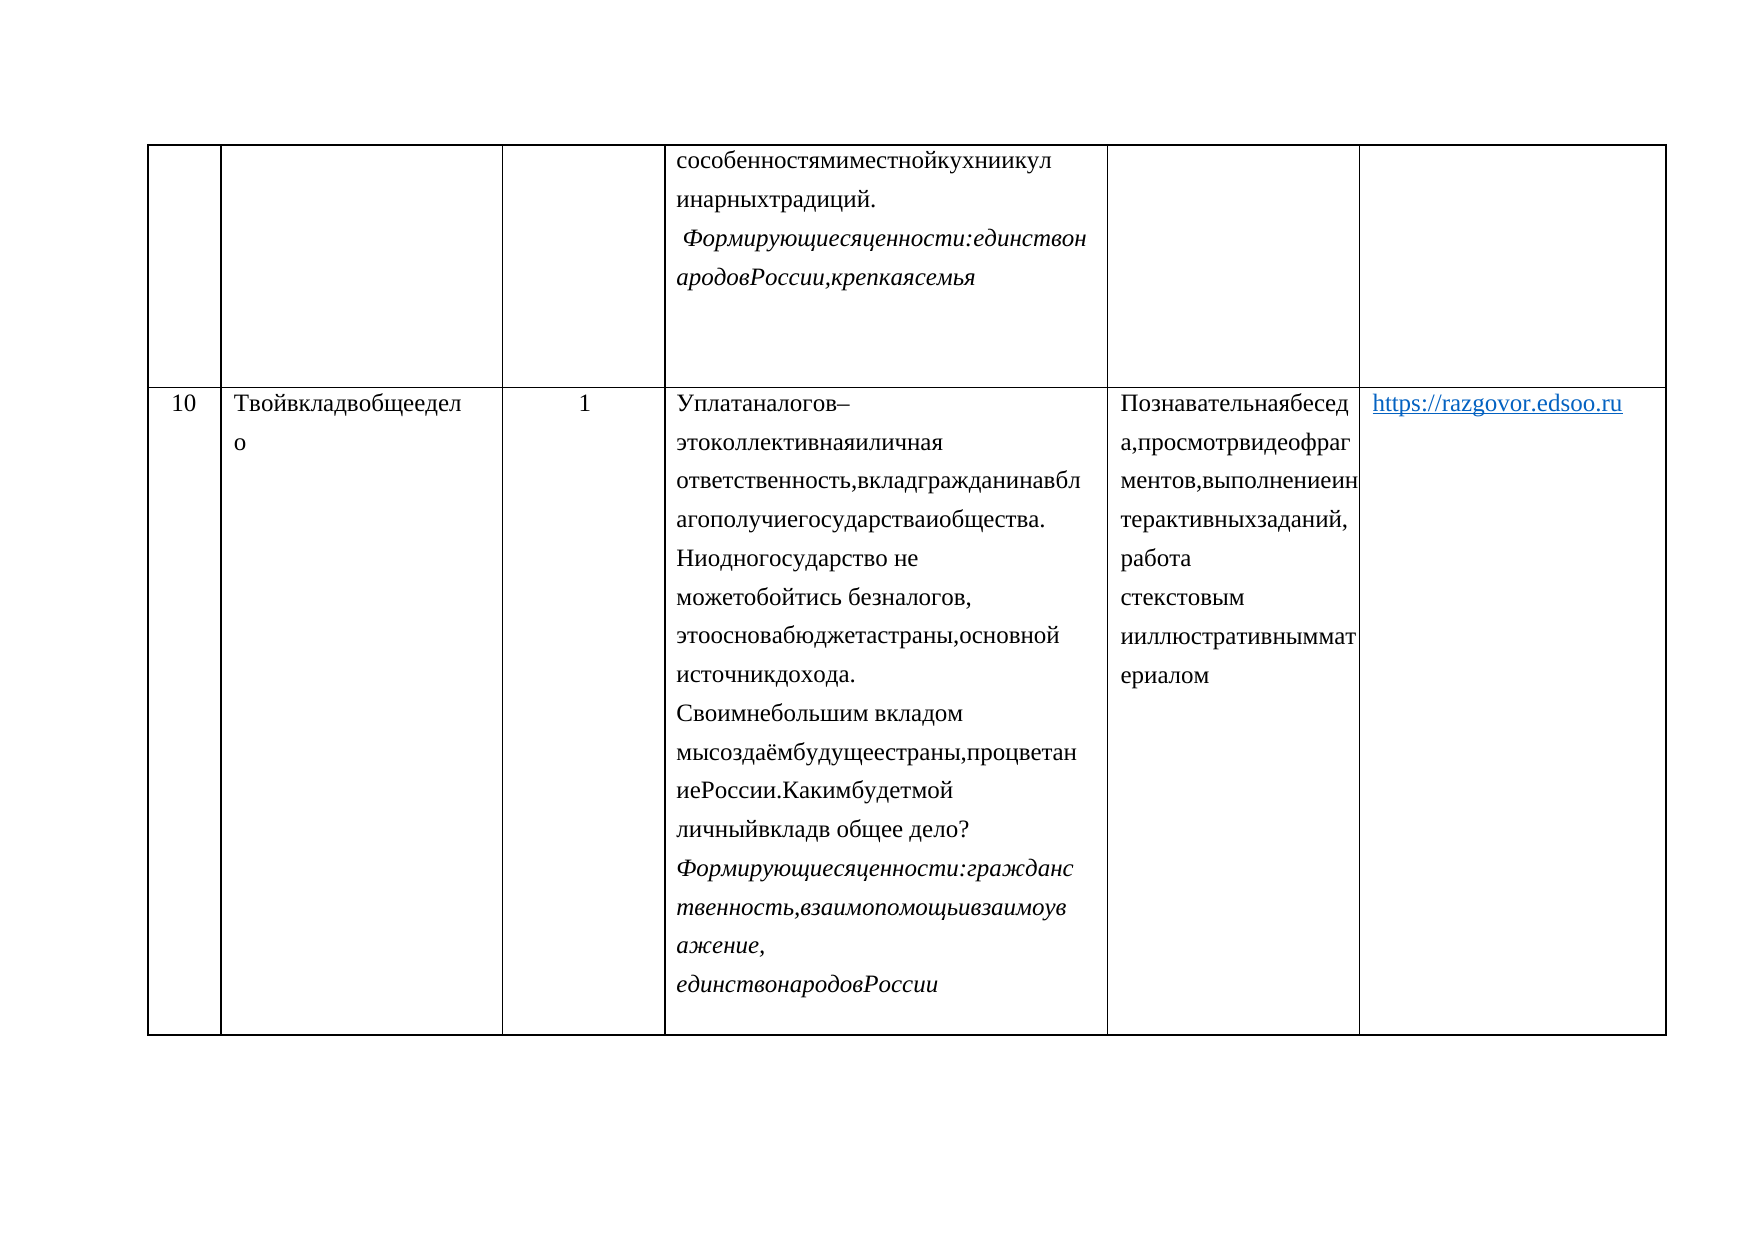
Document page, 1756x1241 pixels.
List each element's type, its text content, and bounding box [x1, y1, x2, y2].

table_cell 1 [503, 388, 664, 1034]
table_cell 10 [149, 388, 220, 1034]
table_header сособенностямиместнойкухниикулинарныхтрадиций. Формирующиесяценности:единствонародовРоссии,крепкаясемья [666, 146, 1107, 386]
table_cell Познавательнаябеседа,просмотрвидеофрагментов,выполнениеинтерактивныхзаданий,работа стекстовым ииллюстративнымматериалом [1108, 388, 1359, 1034]
table_header [1360, 146, 1665, 386]
table_header [222, 146, 502, 386]
table_cell Твойвкладвобщеедело [222, 388, 502, 1034]
table_header [1108, 146, 1359, 386]
table_cell https://razgovor.edsoo.ru [1360, 388, 1665, 1034]
table_cell Уплатаналогов–этоколлективнаяиличная ответственность,вкладгражданинавблагополучиегосударстваиобщества. Ниодногосударство не можетобойтись безналогов, этоосновабюджетастраны,основнойисточникдохода. Своимнебольшим вкладом мысоздаёмбудущеестраны,процветаниеРоссии.Какимбудетмой личныйвкладв общее дело?Формирующиесяценности:гражданственность,взаимопомощьивзаимоуважение, единствонародовРоссии [666, 388, 1107, 1034]
table_header [503, 146, 664, 386]
table_header [149, 146, 220, 386]
